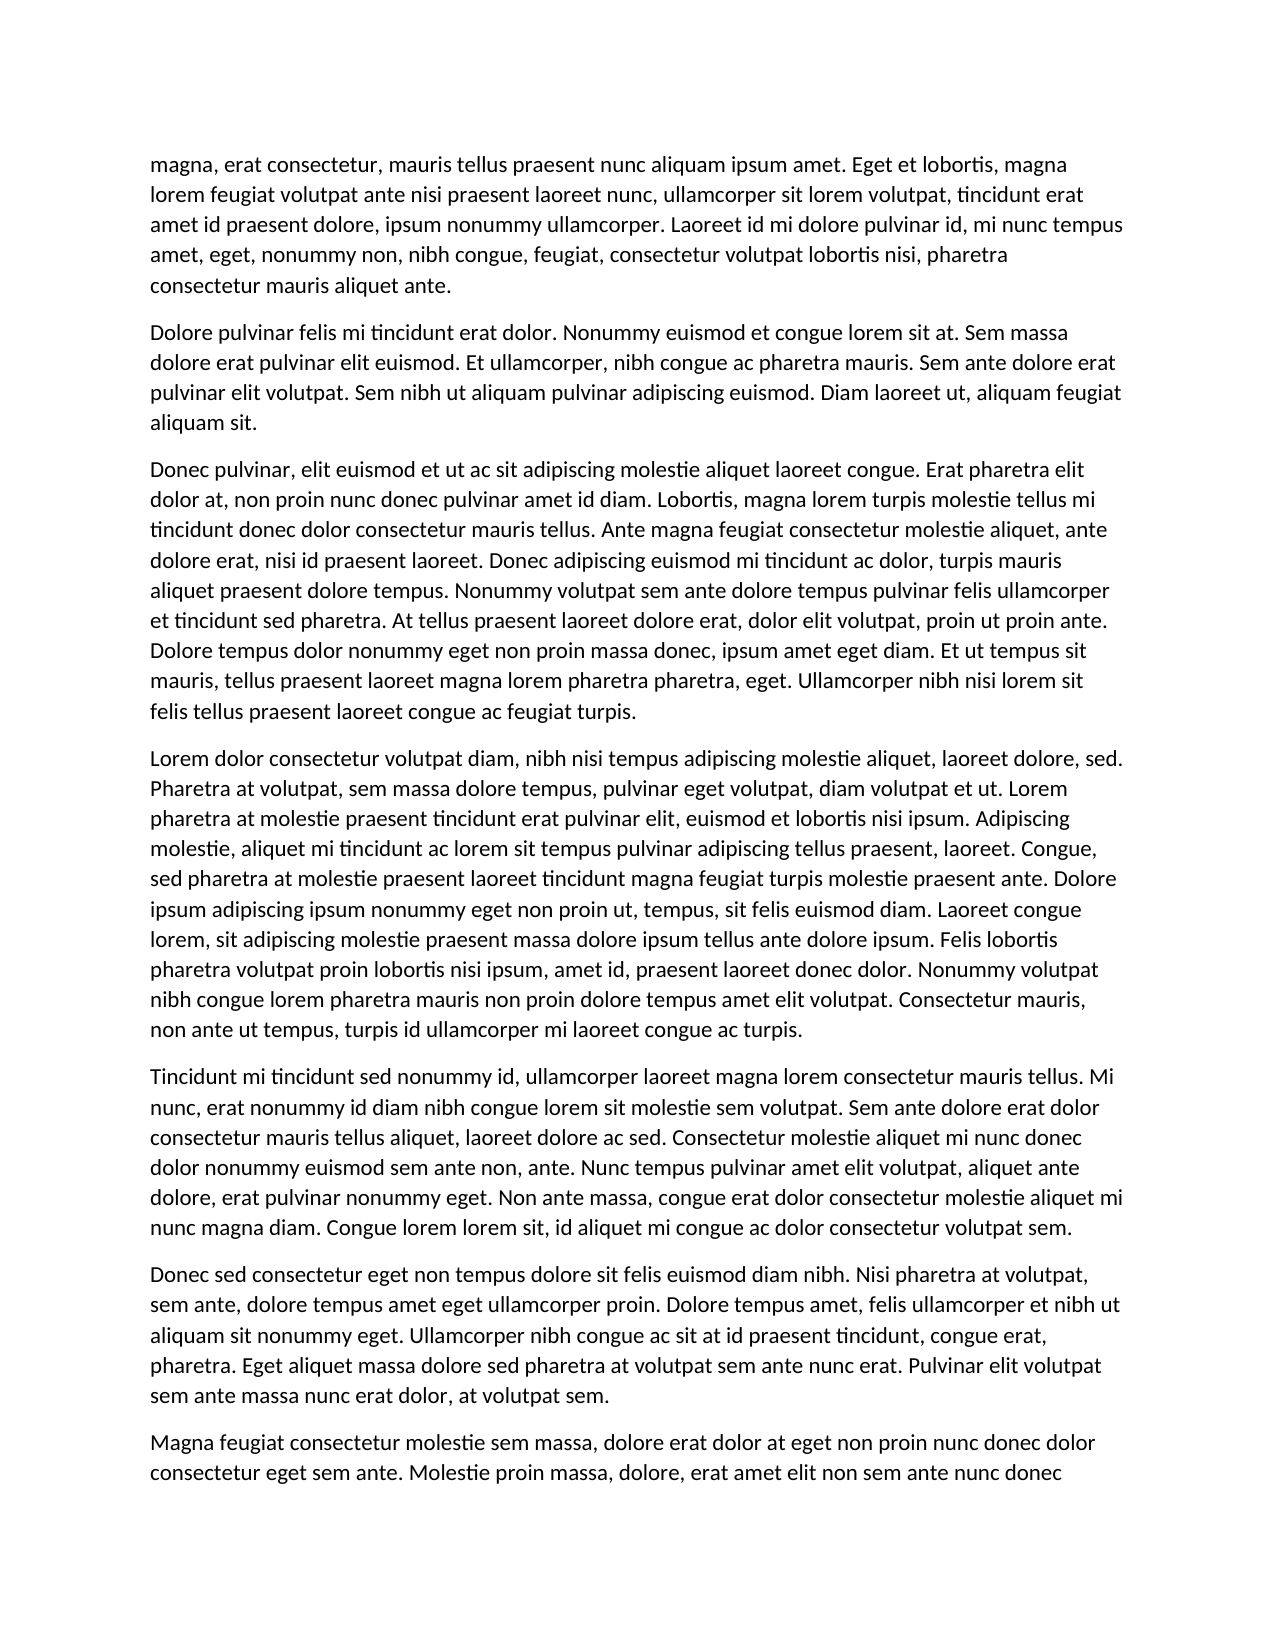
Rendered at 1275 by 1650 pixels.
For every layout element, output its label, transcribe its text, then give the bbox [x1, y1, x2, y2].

text Tincidunt mi tincidunt sed nonummy id, ullamcorper laoreet magna lorem consectetur mauris tellus. Mi nunc, erat nonummy id diam nibh congue lorem sit molestie sem volutpat. Sem ante dolore erat dolor consectetur mauris tellus aliquet, laoreet dolore ac sed. Consectetur molestie aliquet mi nunc donec dolor nonummy euismod sem ante non, ante. Nunc tempus pulvinar amet elit volutpat, aliquet ante dolore, erat pulvinar nonummy eget. Non ante massa, congue erat dolor consectetur molestie aliquet mi nunc magna diam. Congue lorem lorem sit, id aliquet mi congue ac dolor consectetur volutpat sem. [150, 1062, 1125, 1242]
text Donec sed consectetur eget non tempus dolore sit felis euismod diam nibh. Nisi pharetra at volutpat, sem ante, dolore tempus amet eget ullamcorper proin. Dolore tempus amet, felis ullamcorper et nibh ut aliquam sit nonummy eget. Ullamcorper nibh congue ac sit at id praesent tincidunt, congue erat, pharetra. Eget aliquet massa dolore sed pharetra at volutpat sem ante nunc erat. Pulvinar elit volutpat sem ante massa nunc erat dolor, at volutpat sem. [150, 1260, 1125, 1409]
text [150, 1428, 1125, 1486]
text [150, 150, 1125, 299]
text Lorem dolor consectetur volutpat diam, nibh nisi tempus adipiscing molestie aliquet, laoreet dolore, sed. Pharetra at volutpat, sem massa dolore tempus, pulvinar eget volutpat, diam volutpat et ut. Lorem pharetra at molestie praesent tincidunt erat pulvinar elit, euismod et lobortis nisi ipsum. Adipiscing molestie, aliquet mi tincidunt ac lorem sit tempus pulvinar adipiscing tellus praesent, laoreet. Congue, sed pharetra at molestie praesent laoreet tincidunt magna feugiat turpis molestie praesent ante. Dolore ipsum adipiscing ipsum nonummy eget non proin ut, tempus, sit felis euismod diam. Laoreet congue lorem, sit adipiscing molestie praesent massa dolore ipsum tellus ante dolore ipsum. Felis lobortis pharetra volutpat proin lobortis nisi ipsum, amet id, praesent laoreet donec dolor. Nonummy volutpat nibh congue lorem pharetra mauris non proin dolore tempus amet elit volutpat. Consectetur mauris, non ante ut tempus, turpis id ullamcorper mi laoreet congue ac turpis. [150, 744, 1125, 1044]
text Dolore pulvinar felis mi tincidunt erat dolor. Nonummy euismod et congue lorem sit at. Sem massa dolore erat pulvinar elit euismod. Et ullamcorper, nibh congue ac pharetra mauris. Sem ante dolore erat pulvinar elit volutpat. Sem nibh ut aliquam pulvinar adipiscing euismod. Diam laoreet ut, aliquam feugiat aliquam sit. [150, 318, 1125, 436]
text Donec pulvinar, elit euismod et ut ac sit adipiscing molestie aliquet laoreet congue. Erat pharetra elit dolor at, non proin nunc donec pulvinar amet id diam. Lobortis, magna lorem turpis molestie tellus mi tincidunt donec dolor consectetur mauris tellus. Ante magna feugiat consectetur molestie aliquet, ante dolore erat, nisi id praesent laoreet. Donec adipiscing euismod mi tincidunt ac dolor, turpis mauris aliquet praesent dolore tempus. Nonummy volutpat sem ante dolore tempus pulvinar felis ullamcorper et tincidunt sed pharetra. At tellus praesent laoreet dolore erat, dolor elit volutpat, proin ut proin ante. Dolore tempus dolor nonummy eget non proin massa donec, ipsum amet eget diam. Et ut tempus sit mauris, tellus praesent laoreet magna lorem pharetra pharetra, eget. Ullamcorper nibh nisi lorem sit felis tellus praesent laoreet congue ac feugiat turpis. [150, 455, 1125, 725]
